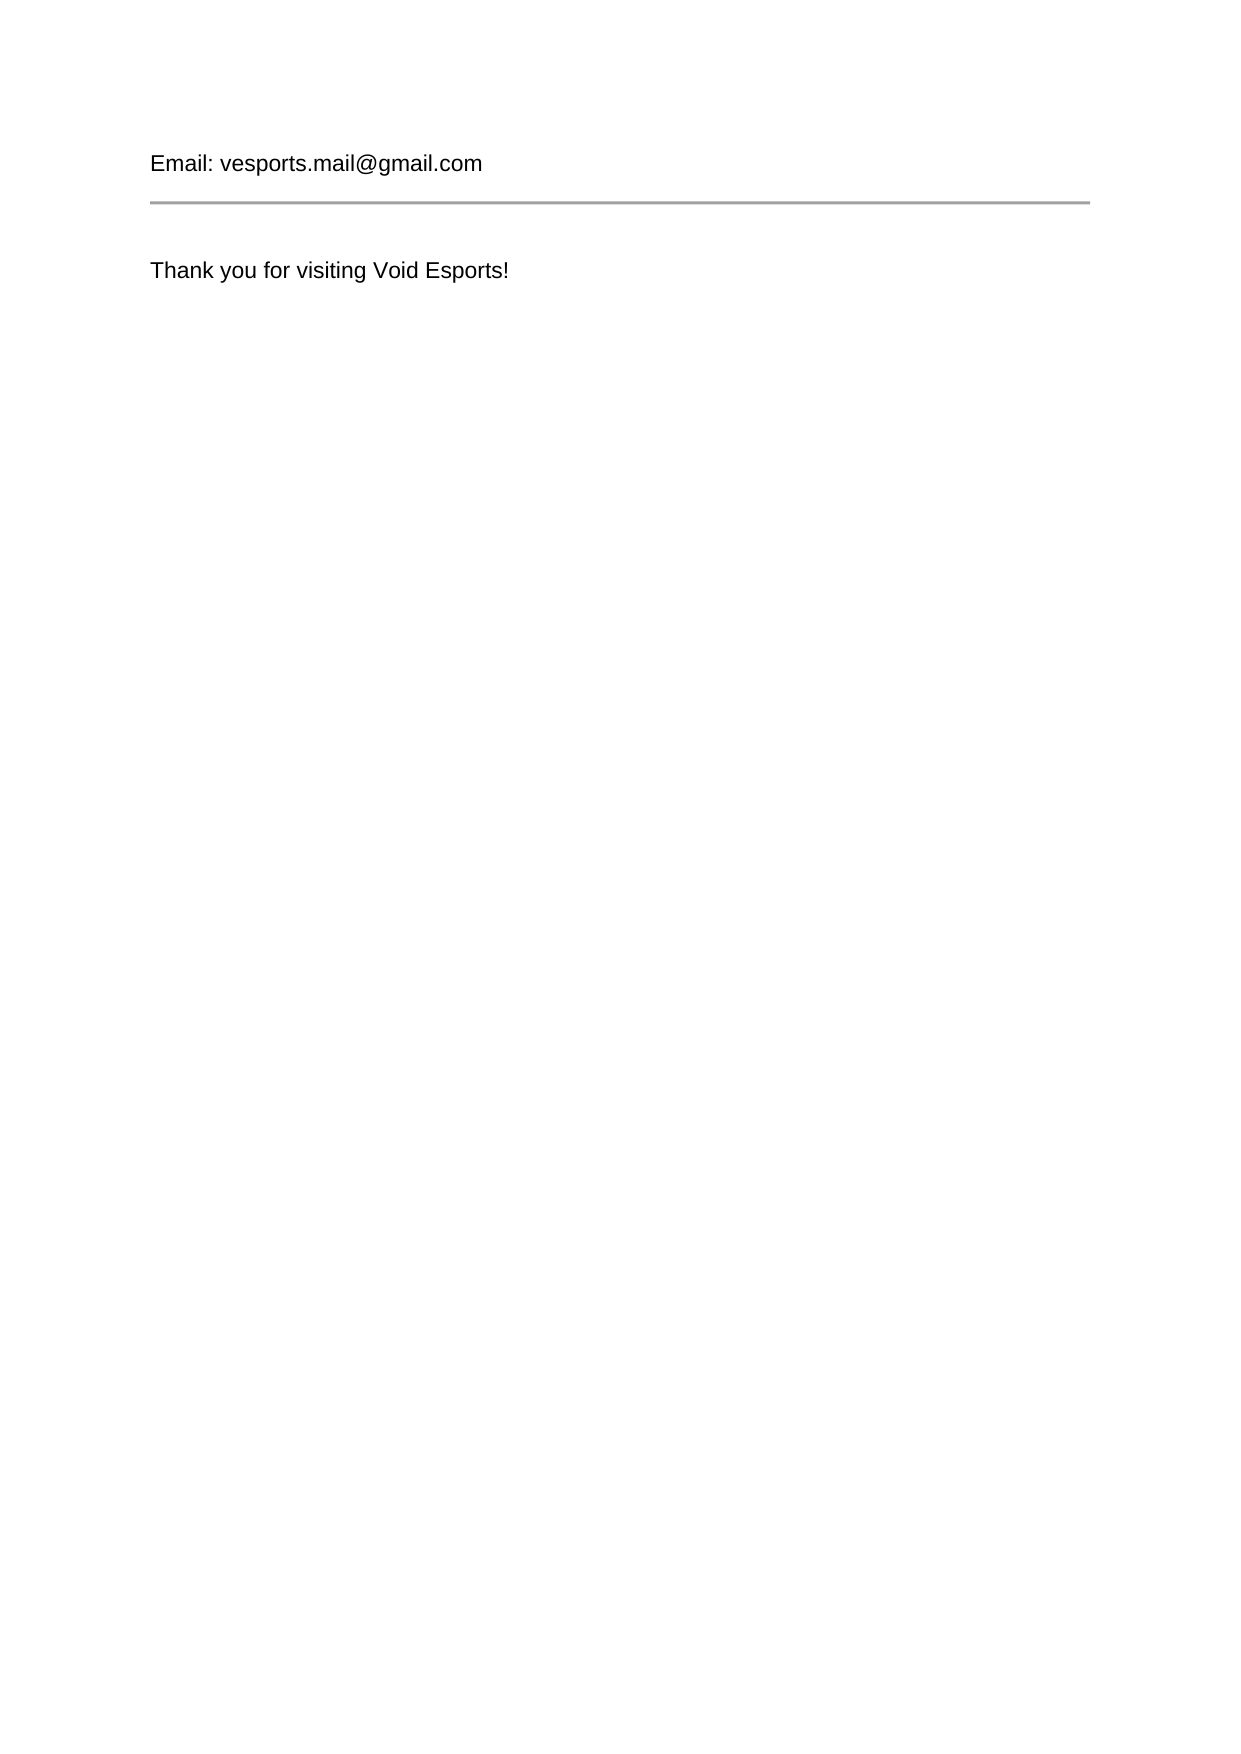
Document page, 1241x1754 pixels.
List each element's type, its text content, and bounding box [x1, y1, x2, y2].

text Thank you for visiting Void Esports! [150, 257, 1090, 283]
text Email: vesports.mail@gmail.com [150, 150, 1090, 176]
